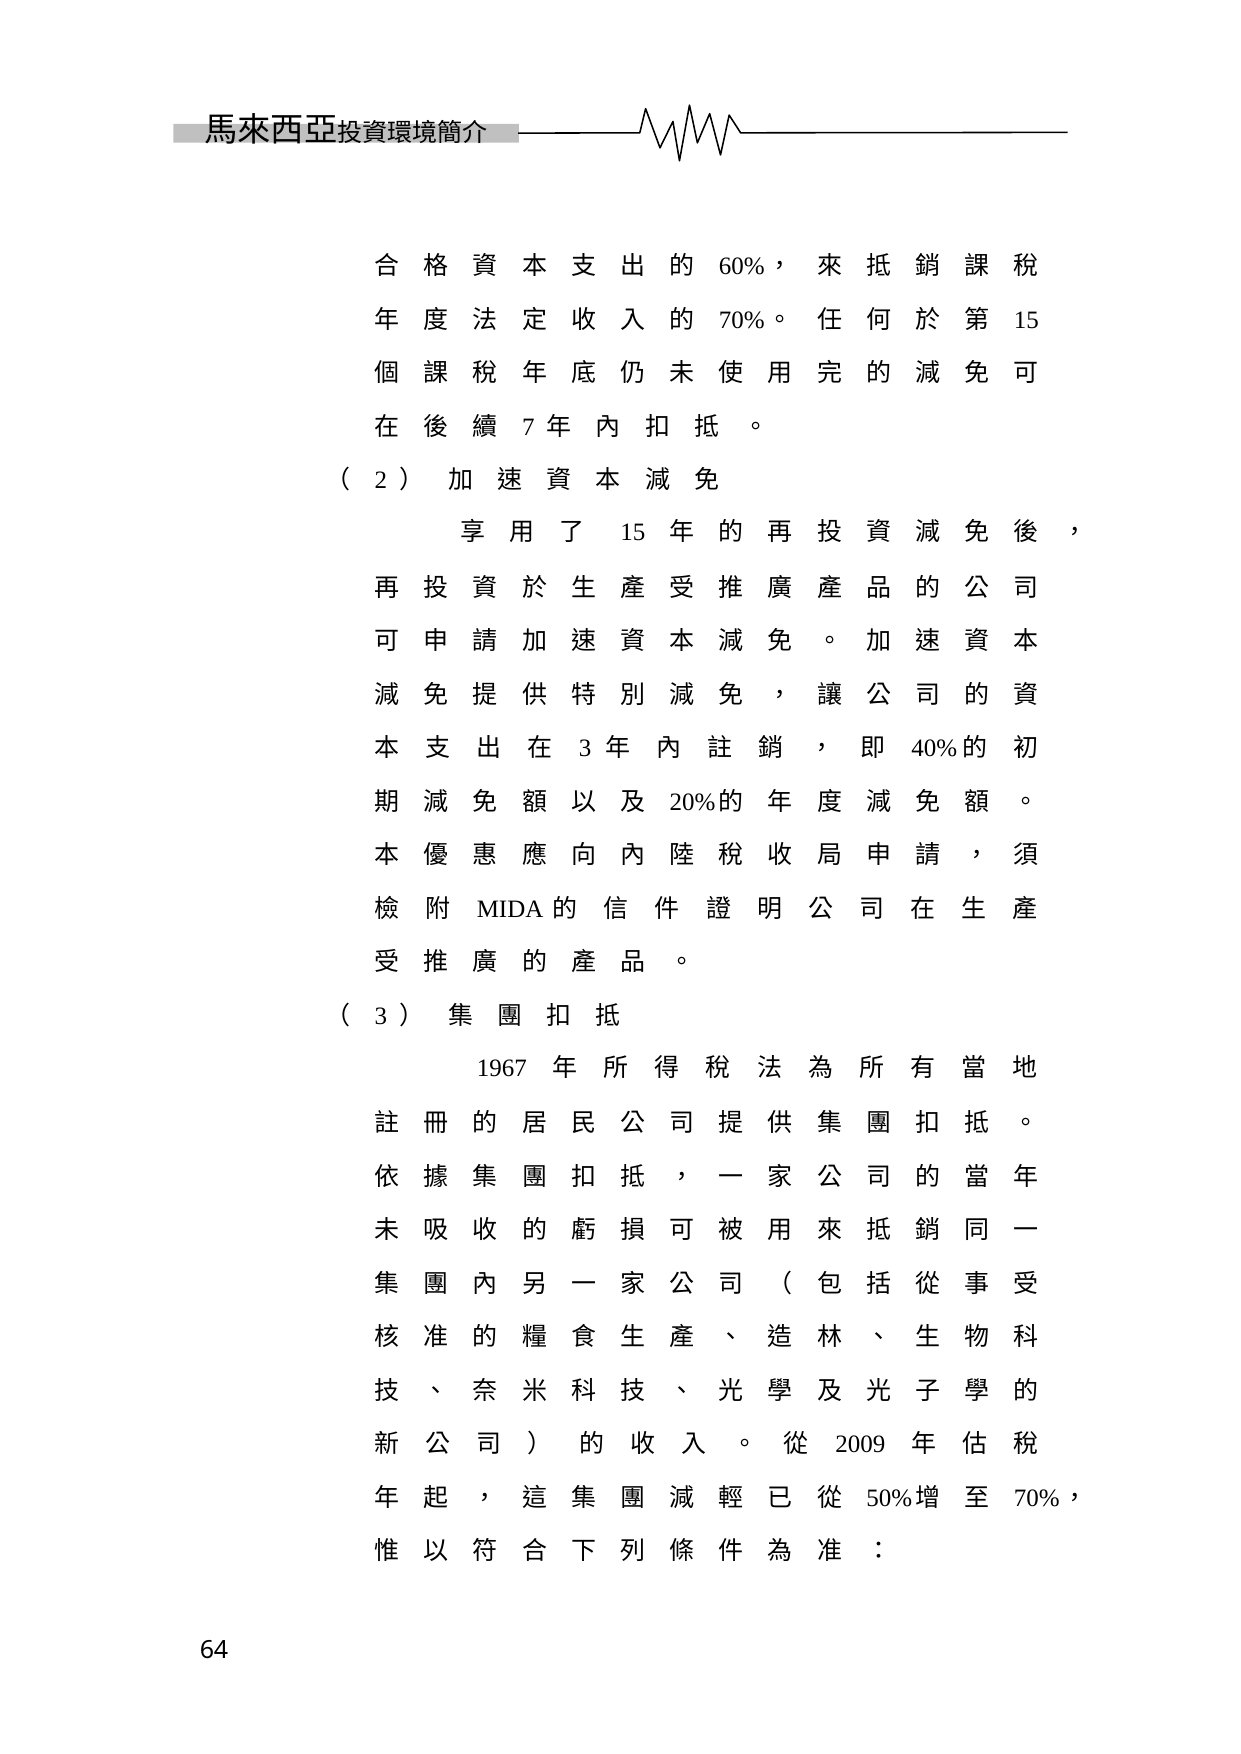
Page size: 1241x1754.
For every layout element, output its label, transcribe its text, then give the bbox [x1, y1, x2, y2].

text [301, 237, 1063, 451]
text 1967年所得稅法為所有當地註冊的居民公司提供集團扣抵。依據集團扣抵，一家公司的當年未吸收的虧損可被用來抵銷同一集團內另一家公司（包括從事受核准的糧食生產、造林、生物科技、奈米科技、光學及光子學的新公司）的收入。從2009年估稅年起，這集團減輕已從50%增至70%，惟以符合下列條件為准： [301, 1040, 1063, 1576]
text （3）集團扣抵 [301, 987, 1063, 1040]
text （2）加速資本減免 [301, 451, 1063, 505]
text 享用了15年的再投資減免後，再投資於生產受推廣產品的公司可申請加速資本減免。加速資本減免提供特別減免，讓公司的資本支出在3年內註銷，即40%的初期減免額以及20%的年度減免額。本優惠應向內陸稅收局申請，須檢附MIDA的信件證明公司在生產受推廣的產品。 [301, 505, 1063, 987]
